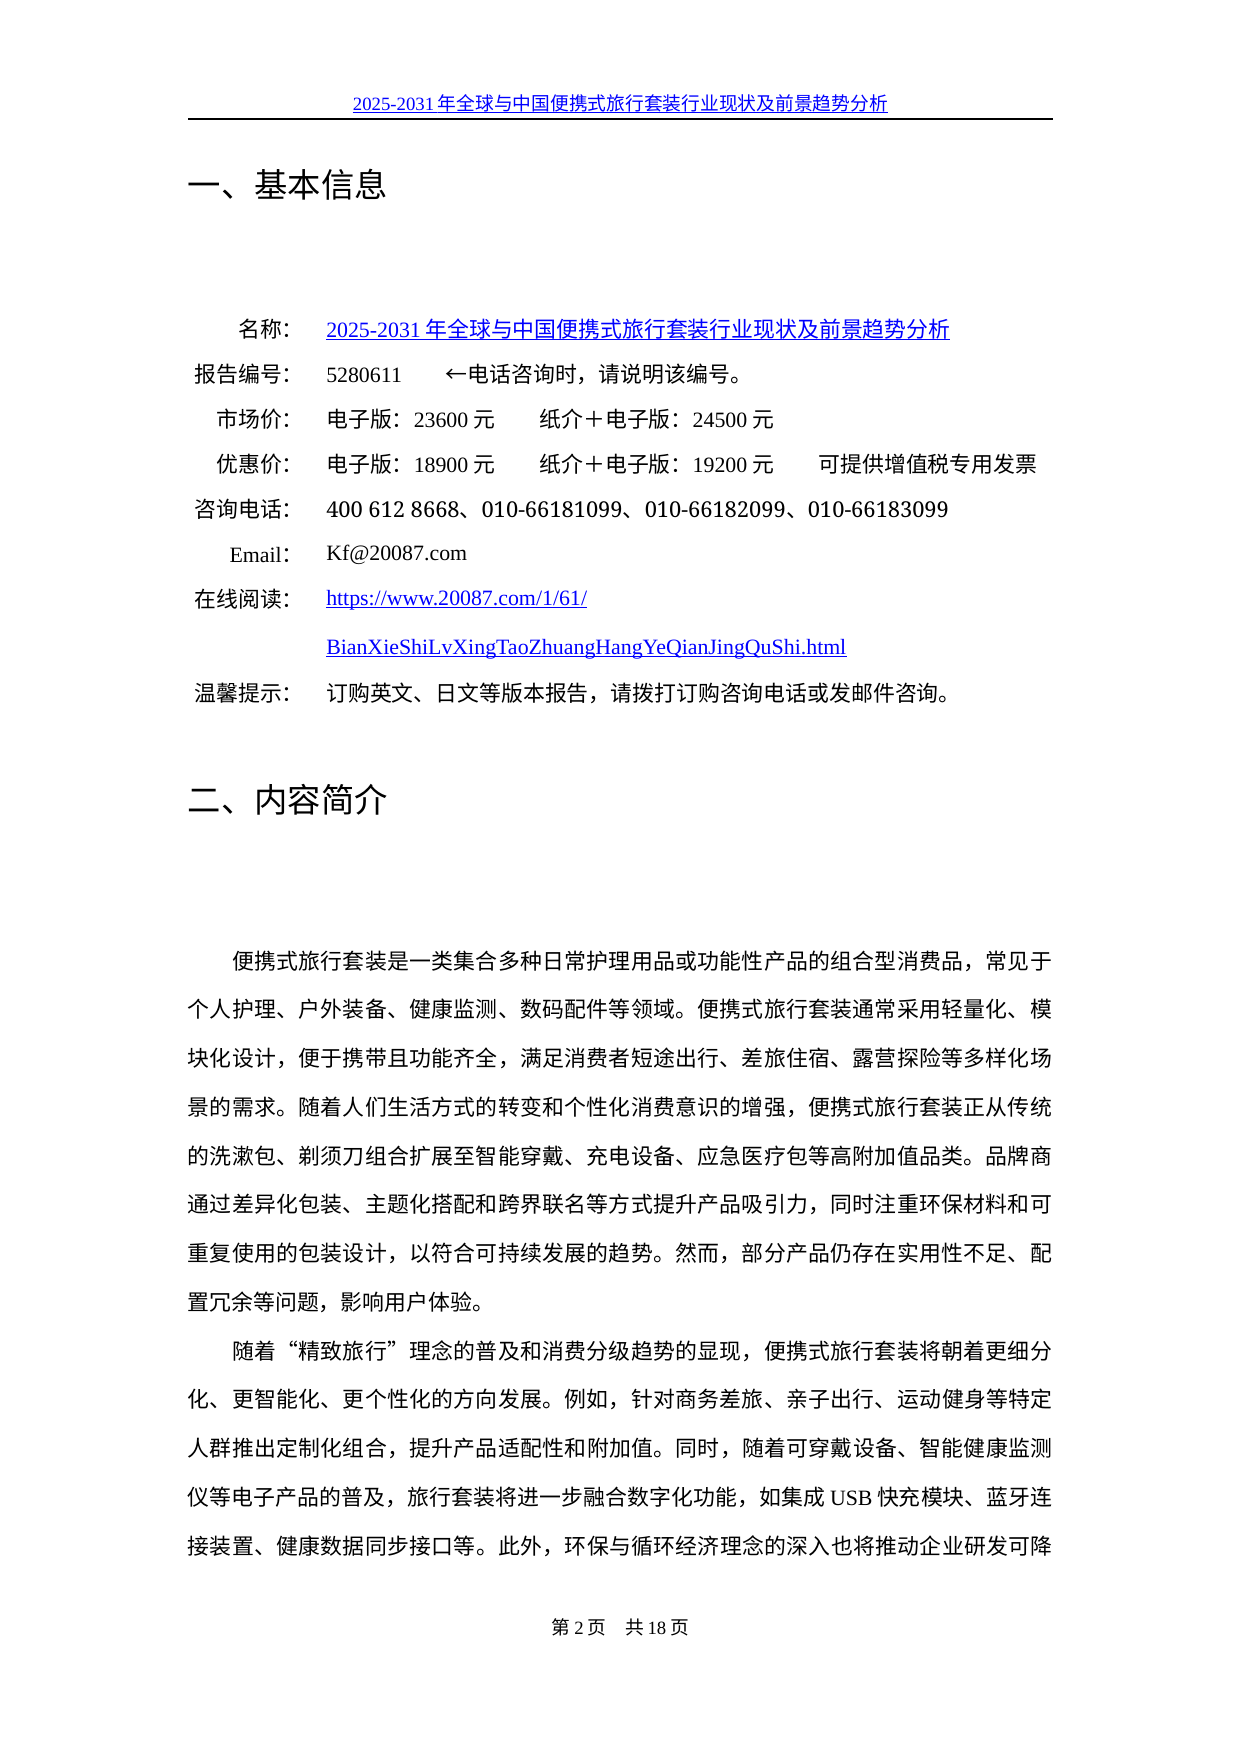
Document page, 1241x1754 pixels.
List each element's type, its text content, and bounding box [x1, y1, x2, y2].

table_cell 在线阅读： [167, 582, 315, 675]
title 一、基本信息 [187, 150, 1053, 215]
table_cell 咨询电话： [167, 492, 315, 537]
table_cell 优惠价： [167, 447, 315, 492]
table_cell [315, 582, 1073, 675]
table_cell 报告编号： [167, 357, 315, 402]
table_cell 温馨提示： [167, 675, 315, 720]
table_cell Email： [167, 537, 315, 582]
table_cell 电子版：23600 元 纸介＋电子版：24500 元 [315, 402, 1073, 447]
table_cell Kf@20087.com [315, 537, 1073, 582]
table_header 2025-2031年全球与中国便携式旅行套装行业现状及前景趋势分析 [315, 312, 1073, 357]
table_cell 电子版：18900 元 纸介＋电子版：19200 元 可提供增值税专用发票 [315, 447, 1073, 492]
title 二、内容简介 [187, 766, 1053, 831]
table_cell 订购英文、日文等版本报告，请拨打订购咨询电话或发邮件咨询。 [315, 675, 1073, 720]
table_cell 400 612 8668、010-66181099、010-66182099、010-66183099 [315, 492, 1073, 537]
table_cell 市场价： [167, 402, 315, 447]
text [187, 943, 1053, 1561]
table_header 名称： [167, 312, 315, 357]
table_cell 5280611 ←电话咨询时，请说明该编号。 [315, 357, 1073, 402]
